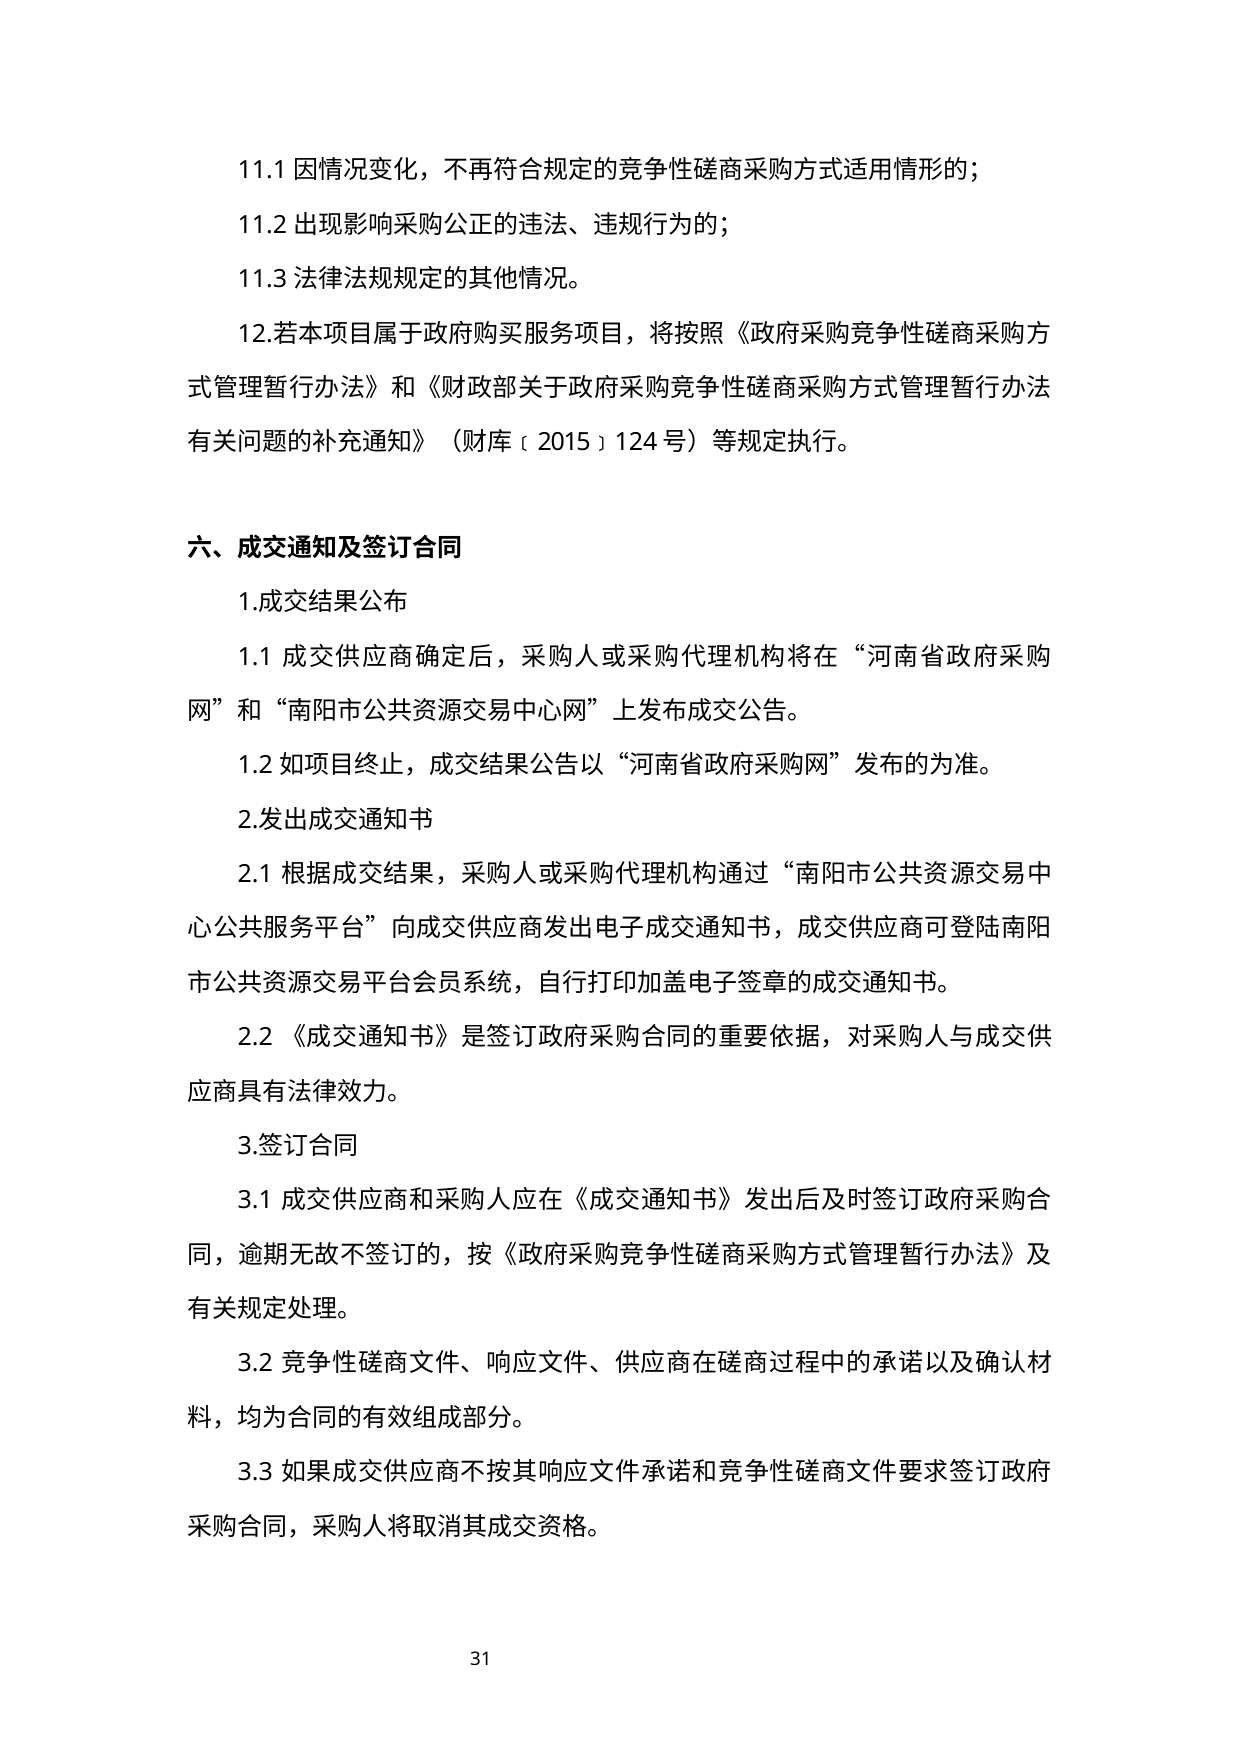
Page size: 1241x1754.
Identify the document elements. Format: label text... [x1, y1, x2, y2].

text 12.若本项目属于政府购买服务项目，将按照《政府采购竞争性磋商采购方式管理暂行办法》和《财政部关于政府采购竞争性磋商采购方式管理暂行办法有关问题的补充通知》（财库﹝2015﹞124号）等规定执行。 [187, 313, 1053, 458]
text 11.2 出现影响采购公正的违法、违规行为的； [187, 204, 1053, 241]
text 3.2 竞争性磋商文件、响应文件、供应商在磋商过程中的承诺以及确认材料，均为合同的有效组成部分。 [187, 1343, 1053, 1433]
text 六、成交通知及签订合同 [187, 527, 1053, 563]
text 1.成交结果公布 [187, 582, 1053, 618]
text 3.1 成交供应商和采购人应在《成交通知书》发出后及时签订政府采购合同，逾期无故不签订的，按《政府采购竞争性磋商采购方式管理暂行办法》及有关规定处理。 [187, 1180, 1053, 1325]
text 11.3 法律法规规定的其他情况。 [187, 259, 1053, 295]
text 2.1 根据成交结果，采购人或采购代理机构通过“南阳市公共资源交易中心公共服务平台”向成交供应商发出电子成交通知书，成交供应商可登陆南阳市公共资源交易平台会员系统，自行打印加盖电子签章的成交通知书。 [187, 853, 1053, 998]
text 11.1 因情况变化，不再符合规定的竞争性磋商采购方式适用情形的； [187, 150, 1053, 186]
text 2.发出成交通知书 [187, 799, 1053, 835]
text 3.签订合同 [187, 1125, 1053, 1162]
text 2.2 《成交通知书》是签订政府采购合同的重要依据，对采购人与成交供应商具有法律效力。 [187, 1017, 1053, 1107]
text 1.1 成交供应商确定后，采购人或采购代理机构将在“河南省政府采购网”和“南阳市公共资源交易中心网”上发布成交公告。 [187, 636, 1053, 727]
text 1.2 如项目终止，成交结果公告以“河南省政府采购网”发布的为准。 [187, 745, 1053, 781]
text 3.3 如果成交供应商不按其响应文件承诺和竞争性磋商文件要求签订政府采购合同，采购人将取消其成交资格。 [187, 1452, 1053, 1542]
